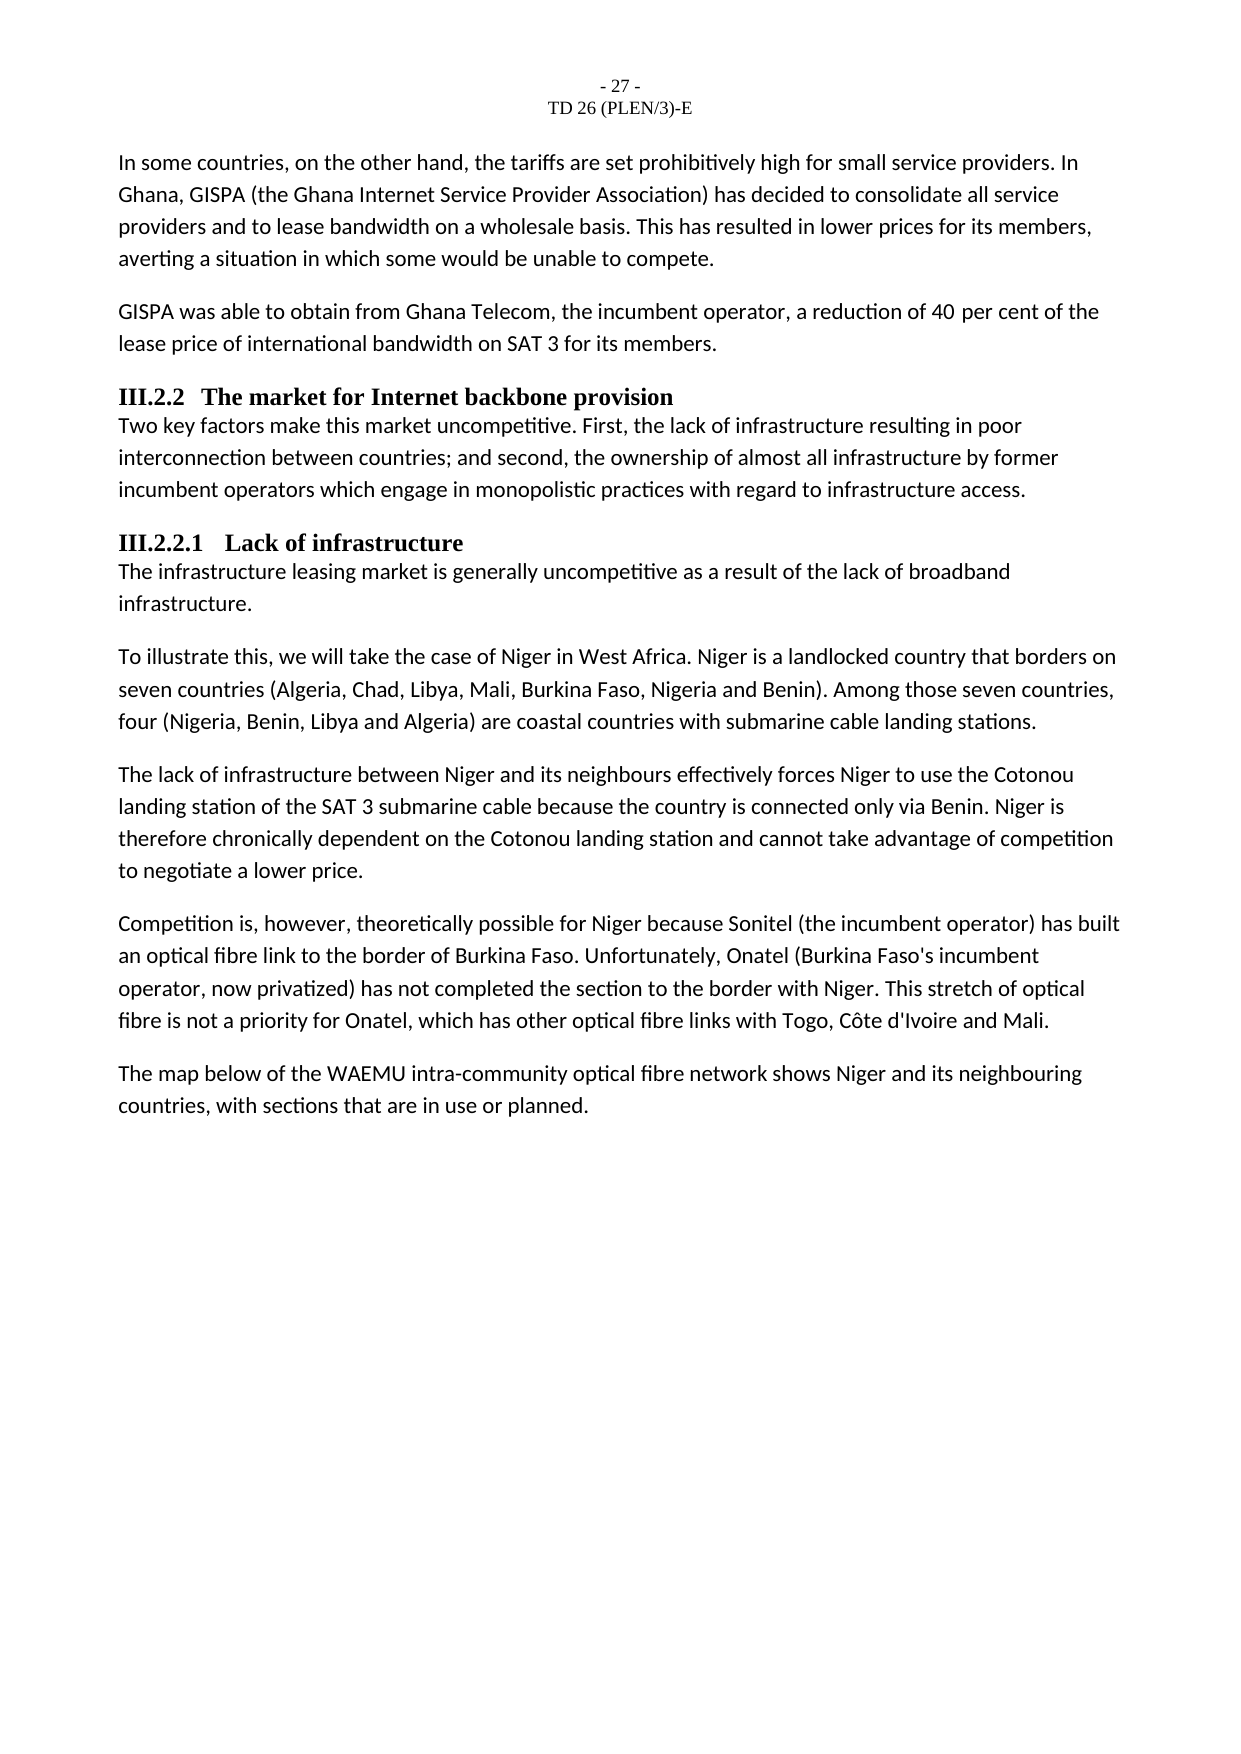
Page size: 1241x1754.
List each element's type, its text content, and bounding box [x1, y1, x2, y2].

subtitle III.2.2 The market for Internet backbone provision [118, 382, 1122, 411]
text GISPA was able to obtain from Ghana Telecom, the incumbent operator, a reduction of 40 per cent of the lease price of international bandwidth on SAT 3 for its members. [118, 297, 1122, 357]
text The map below of the WAEMU intra-community optical fibre network shows Niger and its neighbouring countries, with sections that are in use or planned. [118, 1059, 1122, 1119]
text The lack of infrastructure between Niger and its neighbours effectively forces Niger to use the Cotonou landing station of the SAT 3 submarine cable because the country is connected only via Benin. Niger is therefore chronically dependent on the Cotonou landing station and cannot take advantage of competition to negotiate a lower price. [118, 760, 1122, 884]
subtitle III.2.2.1 Lack of infrastructure [118, 528, 1122, 557]
text In some countries, on the other hand, the tariffs are set prohibitively high for small service providers. In Ghana, GISPA (the Ghana Internet Service Provider Association) has decided to consolidate all service providers and to lease bandwidth on a wholesale basis. This has resulted in lower prices for its members, averting a situation in which some would be unable to compete. [118, 148, 1122, 272]
text Two key factors make this market uncompetitive. First, the lack of infrastructure resulting in poor interconnection between countries; and second, the ownership of almost all infrastructure by former incumbent operators which engage in monopolistic practices with regard to infrastructure access. [118, 411, 1122, 503]
text The infrastructure leasing market is generally uncompetitive as a result of the lack of broadband infrastructure. [118, 557, 1122, 617]
text To illustrate this, we will take the case of Niger in West Africa. Niger is a landlocked country that borders on seven countries (Algeria, Chad, Libya, Mali, Burkina Faso, Nigeria and Benin). Among those seven countries, four (Nigeria, Benin, Libya and Algeria) are coastal countries with submarine cable landing stations. [118, 642, 1122, 735]
text Competition is, however, theoretically possible for Niger because Sonitel (the incumbent operator) has built an optical fibre link to the border of Burkina Faso. Unfortunately, Onatel (Burkina Faso's incumbent operator, now privatized) has not completed the section to the border with Niger. This stretch of optical fibre is not a priority for Onatel, which has other optical fibre links with Togo, Côte d'Ivoire and Mali. [118, 909, 1122, 1034]
